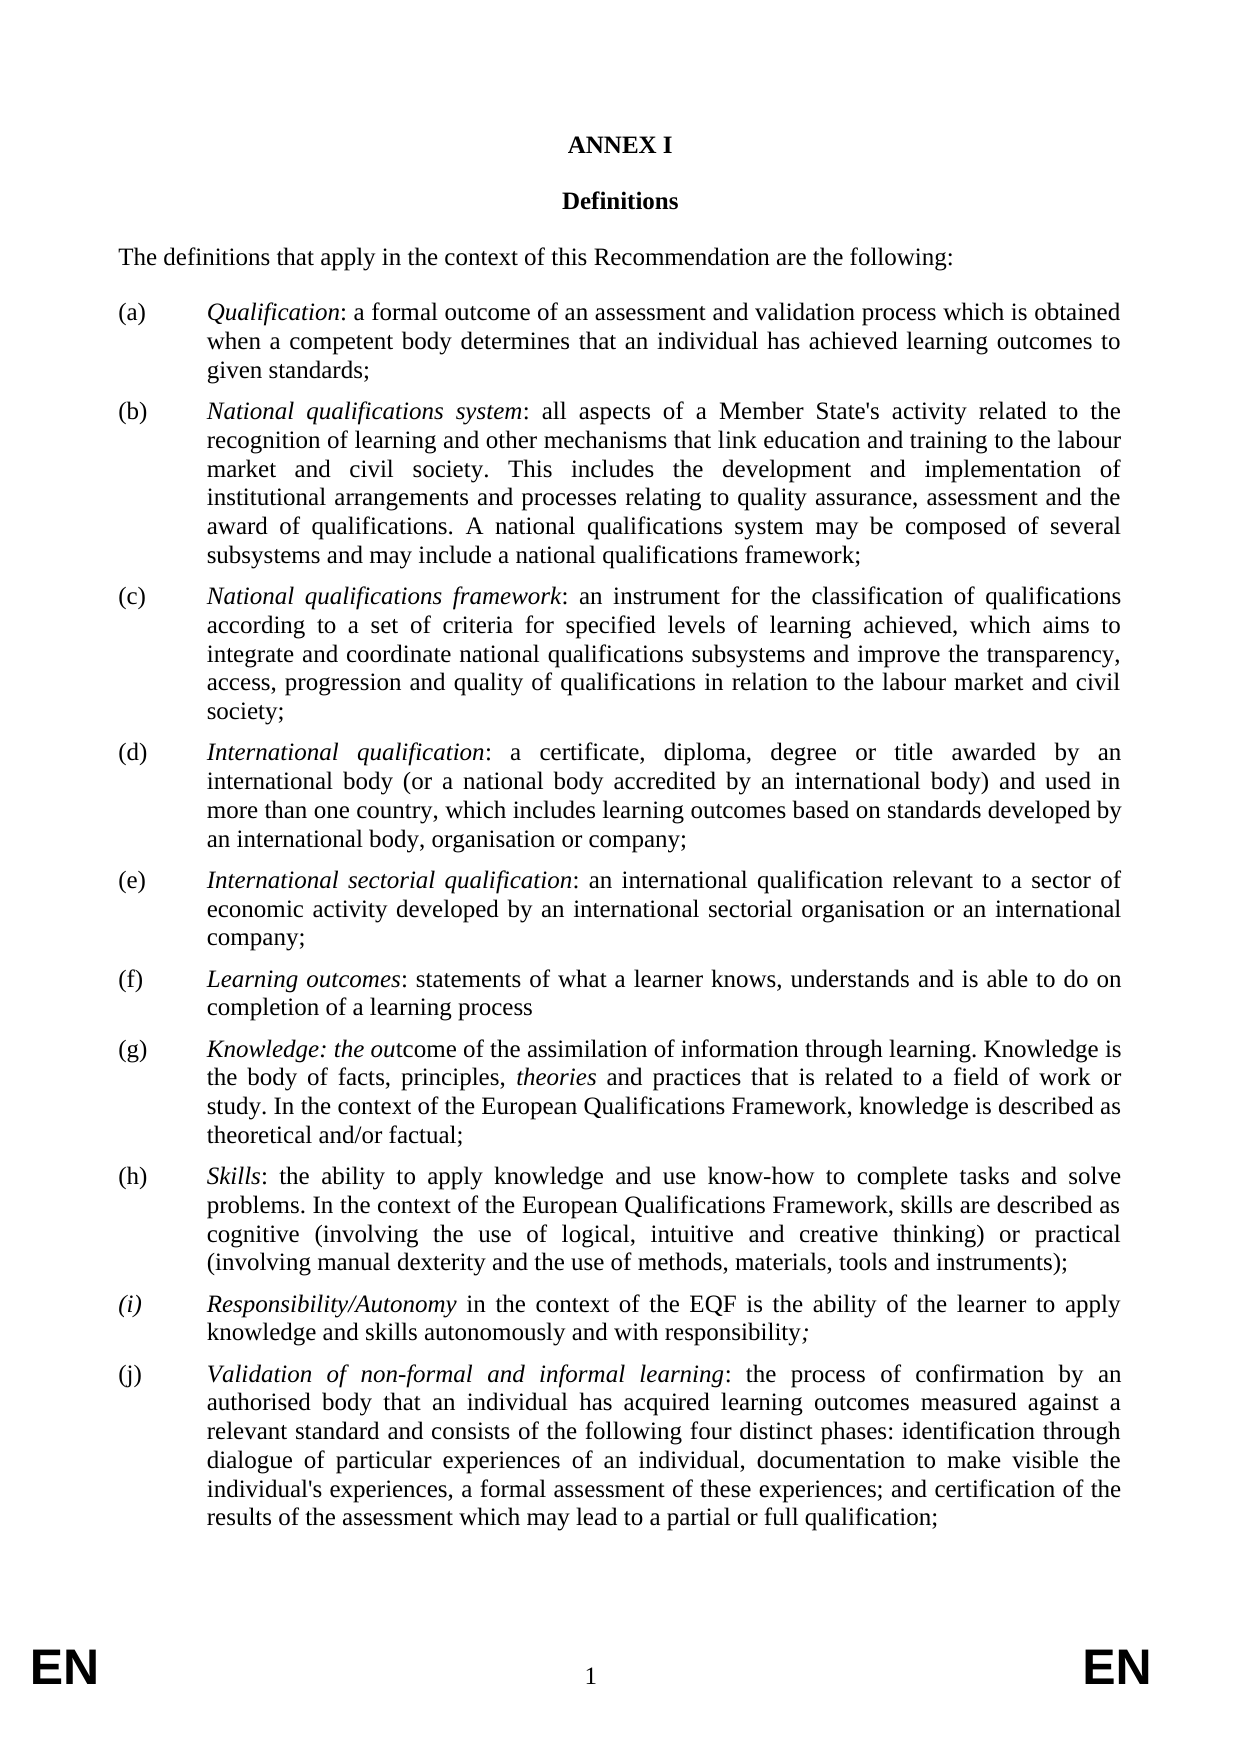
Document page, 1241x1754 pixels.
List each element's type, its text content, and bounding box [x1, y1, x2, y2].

text International qualification: a certificate, diploma, degree or title awarded by an international body (or a national body accredited by an international body) and used in more than one country, which includes learning outcomes based on standards developed by an international body, organisation or company; [118, 737, 1122, 852]
text Validation of non-formal and informal learning: the process of confirmation by an authorised body that an individual has acquired learning outcomes measured against a relevant standard and consists of the following four distinct phases: identification through dialogue of particular experiences of an individual, documentation to make visible the individual's experiences, a formal assessment of these experiences; and certification of the results of the assessment which may lead to a partial or full qualification; [118, 1359, 1122, 1531]
text Learning outcomes: statements of what a learner knows, understands and is able to do on completion of a learning process [118, 964, 1122, 1021]
text National qualifications system: all aspects of a Member State's activity related to the recognition of learning and other mechanisms that link education and training to the labour market and civil society. This includes the development and implementation of institutional arrangements and processes relating to quality assurance, assessment and the award of qualifications. A national qualifications system may be composed of several subsystems and may include a national qualifications framework; [118, 396, 1122, 569]
list Qualification: a formal outcome of an assessment and validation process which is obtained when a competent body determines that an individual has achieved learning outcomes to given standards; [118, 297, 1122, 384]
text Knowledge: the outcome of the assimilation of information through learning. Knowledge is the body of facts, principles, theories and practices that is related to a field of work or study. In the context of the European Qualifications Framework, knowledge is described as theoretical and/or factual; [118, 1034, 1122, 1149]
text International sectorial qualification: an international qualification relevant to a sector of economic activity developed by an international sectorial organisation or an international company; [118, 865, 1122, 951]
text Definitions [118, 186, 1122, 215]
text The definitions that apply in the context of this Recommendation are the following: [118, 242, 1122, 271]
text ANNEX I [118, 131, 1122, 159]
text Responsibility/Autonomy in the context of the EQF is the ability of the learner to apply knowledge and skills autonomously and with responsibility; [118, 1289, 1122, 1346]
text National qualifications framework: an instrument for the classification of qualifications according to a set of criteria for specified levels of learning achieved, which aims to integrate and coordinate national qualifications subsystems and improve the transparency, access, progression and quality of qualifications in relation to the labour market and civil society; [118, 581, 1122, 725]
text Skills: the ability to apply knowledge and use know-how to complete tasks and solve problems. In the context of the European Qualifications Framework, skills are described as cognitive (involving the use of logical, intuitive and creative thinking) or practical (involving manual dexterity and the use of methods, materials, tools and instruments); [118, 1161, 1122, 1276]
